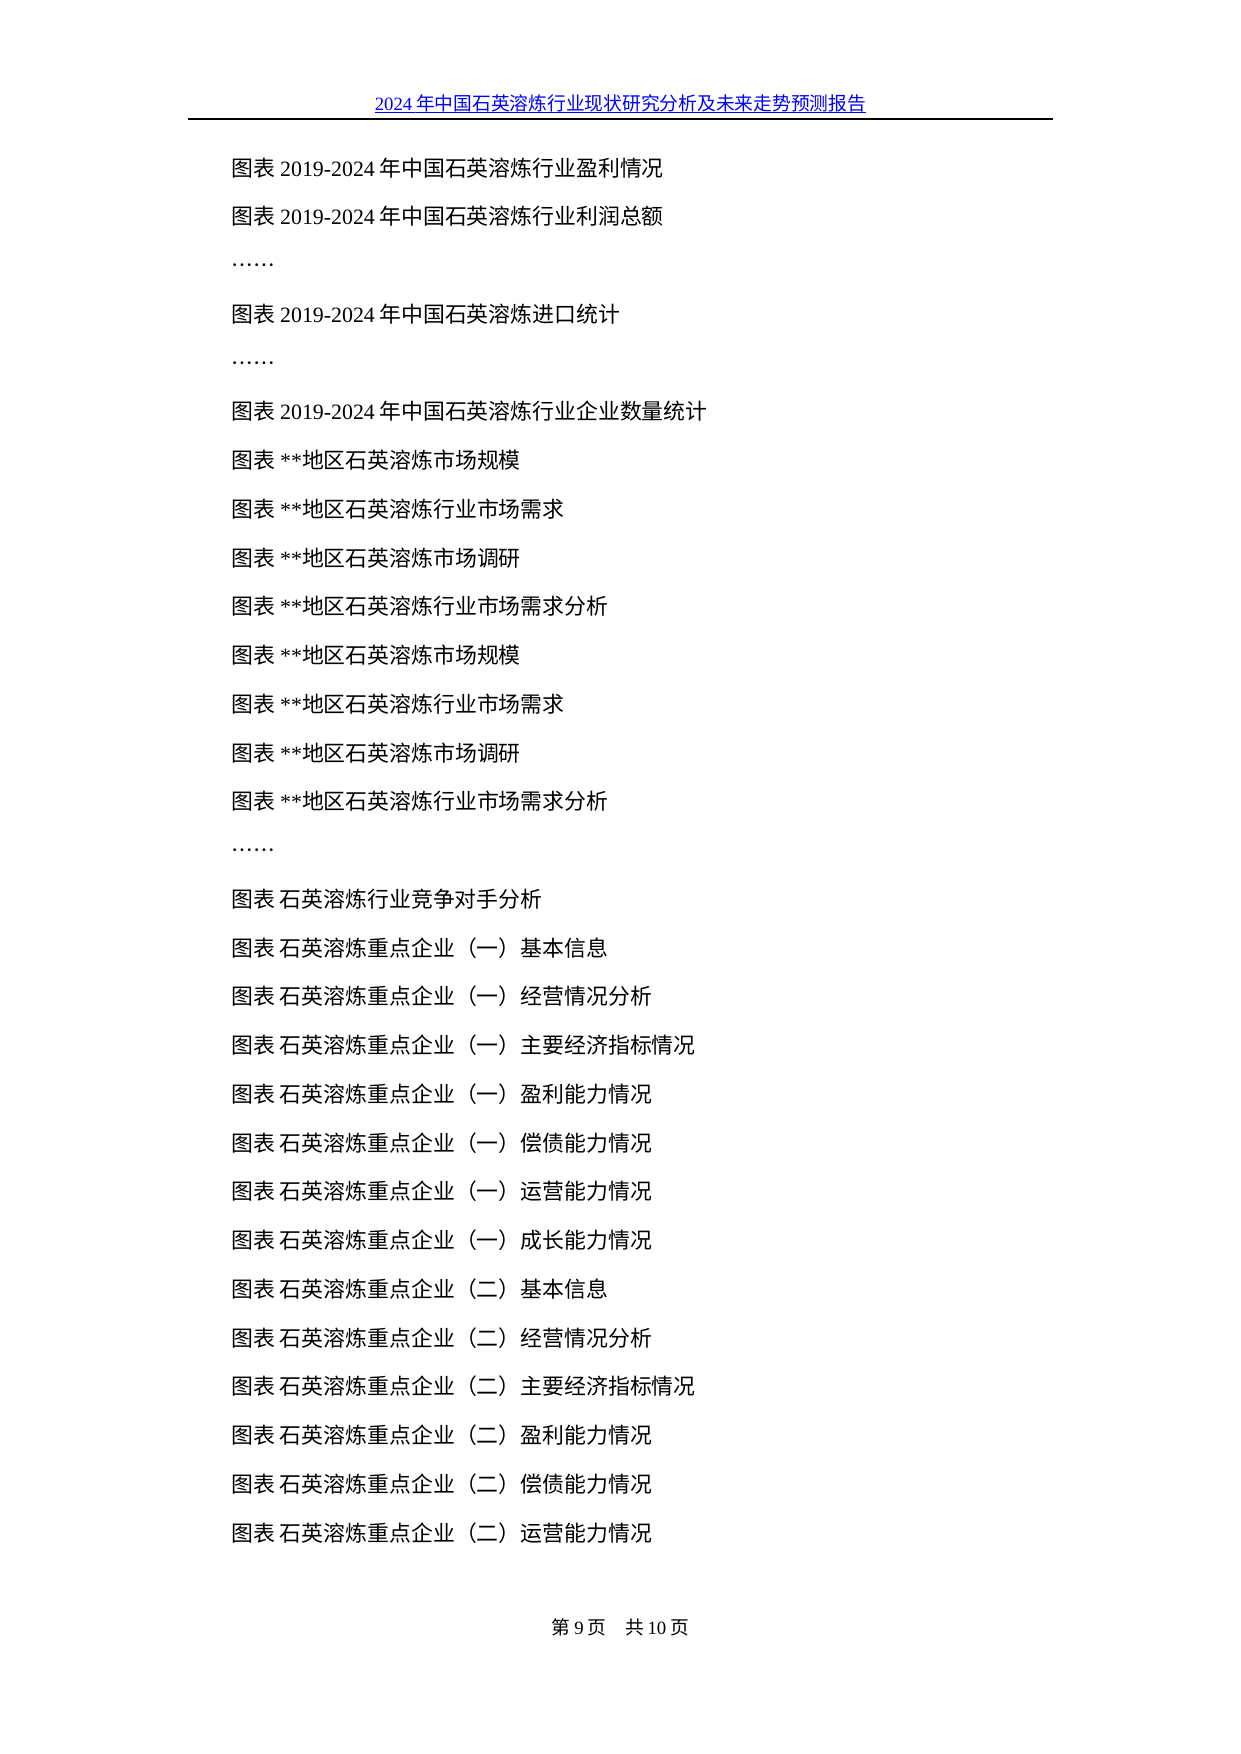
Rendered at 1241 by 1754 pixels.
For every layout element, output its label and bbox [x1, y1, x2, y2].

text [187, 150, 1053, 1548]
